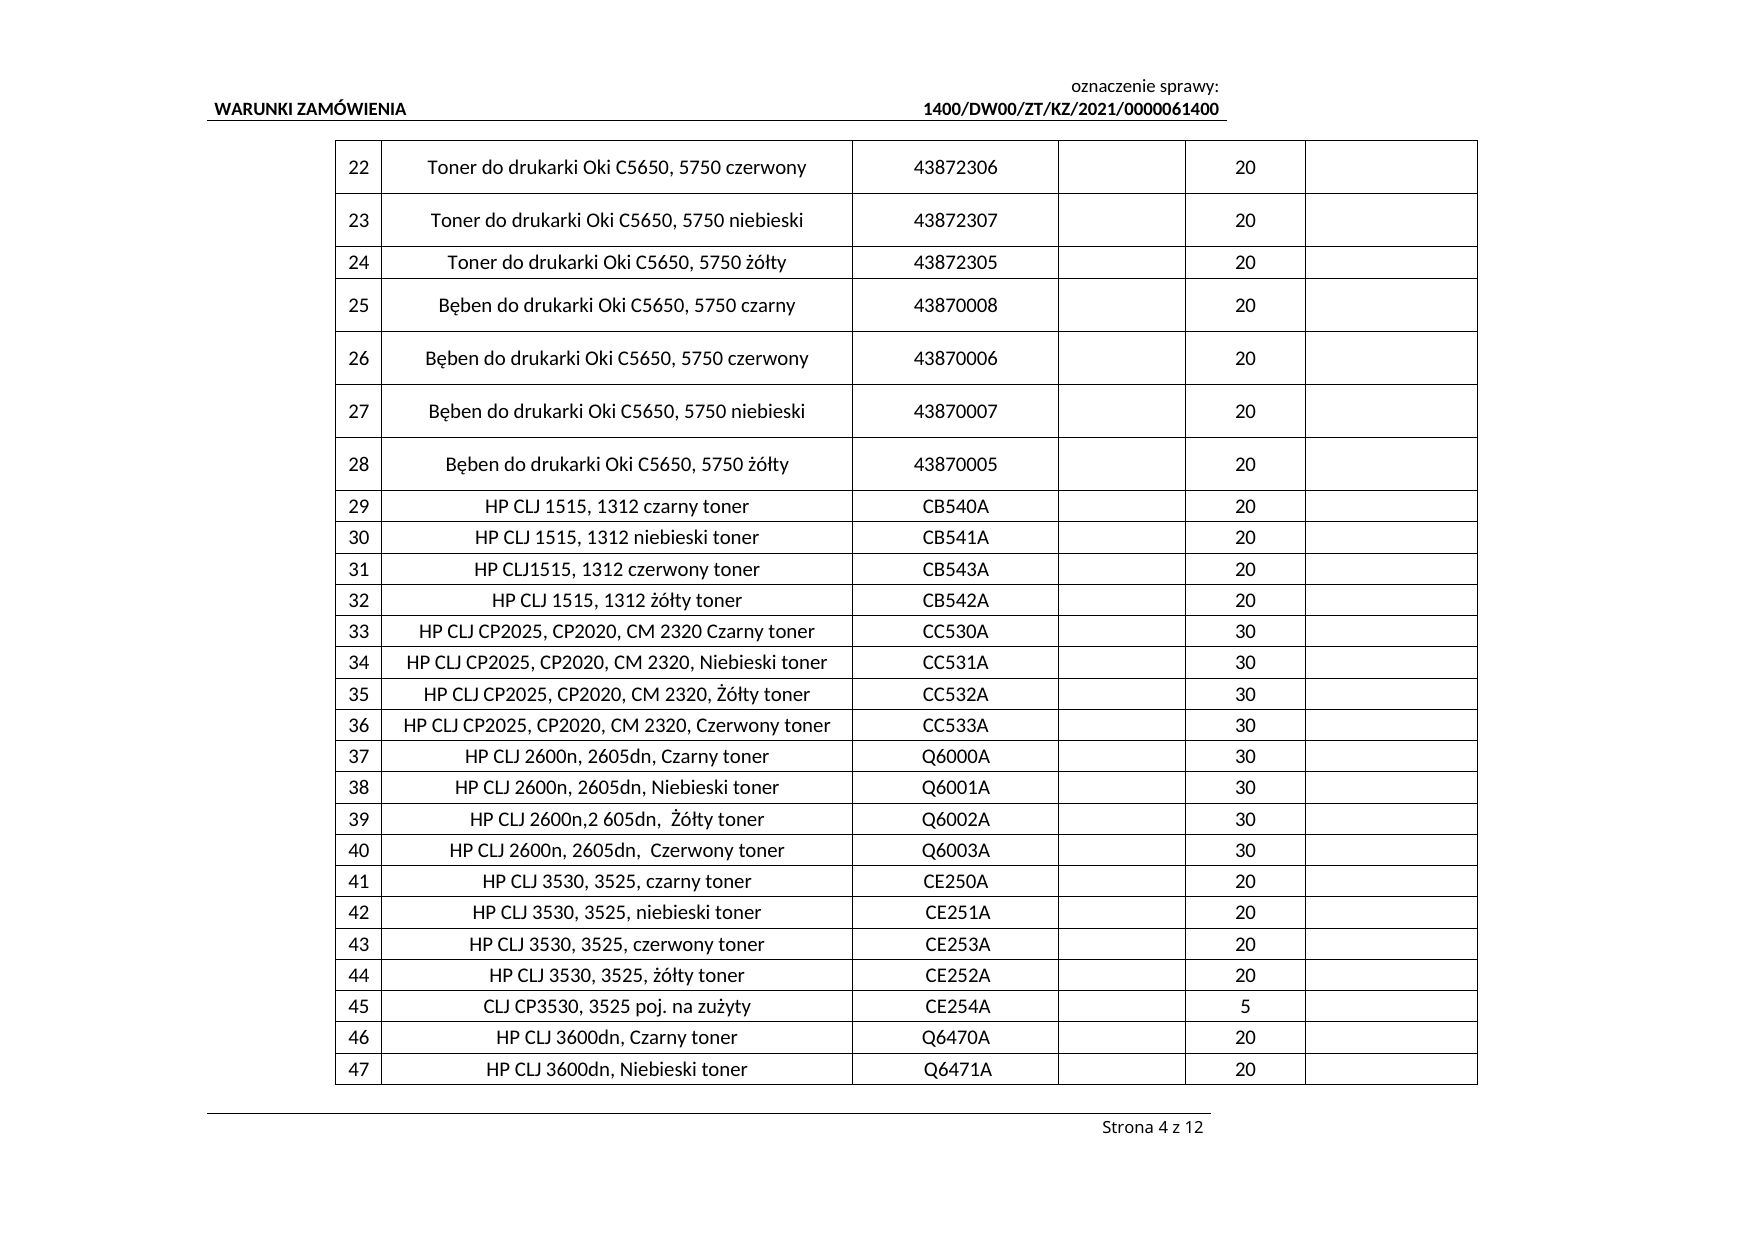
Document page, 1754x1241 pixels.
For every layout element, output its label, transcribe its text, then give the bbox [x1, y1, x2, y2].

table_cell 20 [1186, 332, 1305, 384]
table_cell Bęben do drukarki Oki C5650, 5750 czarny [382, 279, 852, 331]
table_cell HP CLJ CP2025, CP2020, CM 2320 Czarny toner [382, 616, 852, 646]
table_cell 43872306 [853, 141, 1058, 193]
table_cell 27 [336, 385, 381, 437]
table_cell Toner do drukarki Oki C5650, 5750 żółty [382, 247, 852, 277]
table_cell 30 [1186, 647, 1305, 677]
table_cell 38 [336, 772, 381, 802]
table_cell [1306, 772, 1477, 802]
table_cell [1059, 1054, 1185, 1084]
table_cell [1306, 585, 1477, 615]
table_cell 47 [336, 1054, 381, 1084]
table_cell Toner do drukarki Oki C5650, 5750 niebieski [382, 194, 852, 246]
table_cell [1059, 438, 1185, 490]
table_cell [1306, 385, 1477, 437]
table_cell 20 [1186, 960, 1305, 990]
table_cell 37 [336, 741, 381, 771]
table_cell [1059, 929, 1185, 959]
table_cell [1306, 929, 1477, 959]
table_cell [1059, 332, 1185, 384]
table_cell Q6003A [853, 835, 1058, 865]
table_cell 39 [336, 804, 381, 834]
table_cell [1306, 438, 1477, 490]
table_cell [1059, 991, 1185, 1021]
table_cell 35 [336, 679, 381, 709]
table_cell 24 [336, 247, 381, 277]
table_cell [1059, 804, 1185, 834]
table_cell [1059, 385, 1185, 437]
table_cell [1306, 897, 1477, 927]
table_cell [1306, 491, 1477, 521]
table_cell 25 [336, 279, 381, 331]
table_cell CE253A [853, 929, 1058, 959]
table_cell [1059, 247, 1185, 277]
table_cell 5 [1186, 991, 1305, 1021]
table_cell HP CLJ 1515, 1312 niebieski toner [382, 522, 852, 552]
table_cell CE251A [853, 897, 1058, 927]
table_cell 20 [1186, 438, 1305, 490]
table_cell 20 [1186, 1054, 1305, 1084]
table_cell HP CLJ 3600dn, Czarny toner [382, 1022, 852, 1052]
table_cell 20 [1186, 385, 1305, 437]
table_cell [1306, 522, 1477, 552]
table_cell [1059, 554, 1185, 584]
table_cell [1059, 585, 1185, 615]
table_cell CE250A [853, 866, 1058, 896]
table_cell [1306, 835, 1477, 865]
table_cell 30 [1186, 835, 1305, 865]
table_cell [1306, 679, 1477, 709]
table_cell [1059, 616, 1185, 646]
table_cell Q6000A [853, 741, 1058, 771]
table_cell [1306, 141, 1477, 193]
table_cell 20 [1186, 491, 1305, 521]
table_cell [1306, 1054, 1477, 1084]
table_cell HP CLJ 1515, 1312 czarny toner [382, 491, 852, 521]
table_cell [1306, 804, 1477, 834]
table_cell 30 [1186, 710, 1305, 740]
table_cell HP CLJ 3530, 3525, czarny toner [382, 866, 852, 896]
table_cell [1306, 332, 1477, 384]
table_cell 36 [336, 710, 381, 740]
table_cell HP CLJ 1515, 1312 żółty toner [382, 585, 852, 615]
table_cell HP CLJ CP2025, CP2020, CM 2320, Niebieski toner [382, 647, 852, 677]
table_cell 43870006 [853, 332, 1058, 384]
table_cell 42 [336, 897, 381, 927]
table_cell [1306, 647, 1477, 677]
table_cell 30 [1186, 741, 1305, 771]
table_cell HP CLJ CP2025, CP2020, CM 2320, Czerwony toner [382, 710, 852, 740]
table_cell CE254A [853, 991, 1058, 1021]
table_cell HP CLJ CP2025, CP2020, CM 2320, Żółty toner [382, 679, 852, 709]
table_cell [1059, 1022, 1185, 1052]
table_cell [1059, 960, 1185, 990]
table_cell Toner do drukarki Oki C5650, 5750 czerwony [382, 141, 852, 193]
table_cell CC531A [853, 647, 1058, 677]
table_cell [1306, 960, 1477, 990]
table_cell [1306, 710, 1477, 740]
table_cell CC530A [853, 616, 1058, 646]
table_cell 31 [336, 554, 381, 584]
table_cell 30 [1186, 616, 1305, 646]
table_cell Bęben do drukarki Oki C5650, 5750 żółty [382, 438, 852, 490]
table_cell HP CLJ 3530, 3525, niebieski toner [382, 897, 852, 927]
table_cell 29 [336, 491, 381, 521]
table_cell [1059, 679, 1185, 709]
table_cell 20 [1186, 866, 1305, 896]
table_cell [1059, 279, 1185, 331]
table_cell CB543A [853, 554, 1058, 584]
table_cell Q6001A [853, 772, 1058, 802]
table_cell [1059, 491, 1185, 521]
table_cell CB540A [853, 491, 1058, 521]
table_cell 43870008 [853, 279, 1058, 331]
table_cell 20 [1186, 897, 1305, 927]
table_cell [1306, 554, 1477, 584]
table_cell CC532A [853, 679, 1058, 709]
table_cell [1059, 710, 1185, 740]
table_cell Q6002A [853, 804, 1058, 834]
table_cell [1306, 247, 1477, 277]
table_cell CLJ CP3530, 3525 poj. na zużyty [382, 991, 852, 1021]
table_cell 43872305 [853, 247, 1058, 277]
table_cell 20 [1186, 554, 1305, 584]
table_cell [1306, 616, 1477, 646]
table_cell [1059, 866, 1185, 896]
table_cell 32 [336, 585, 381, 615]
table_cell 20 [1186, 141, 1305, 193]
table_cell [1059, 835, 1185, 865]
table_cell HP CLJ1515, 1312 czerwony toner [382, 554, 852, 584]
table_cell [1306, 1022, 1477, 1052]
table_cell 30 [1186, 804, 1305, 834]
table_cell 45 [336, 991, 381, 1021]
table_cell 43870007 [853, 385, 1058, 437]
table_cell [1059, 647, 1185, 677]
table_cell [1059, 194, 1185, 246]
table_cell CE252A [853, 960, 1058, 990]
table_cell 40 [336, 835, 381, 865]
table_cell [1059, 522, 1185, 552]
table_cell HP CLJ 2600n, 2605dn, Niebieski toner [382, 772, 852, 802]
table_cell 43870005 [853, 438, 1058, 490]
table_cell 28 [336, 438, 381, 490]
table_cell [1059, 897, 1185, 927]
table_cell Bęben do drukarki Oki C5650, 5750 niebieski [382, 385, 852, 437]
table_cell 20 [1186, 929, 1305, 959]
table_cell CC533A [853, 710, 1058, 740]
table_cell 23 [336, 194, 381, 246]
table_cell HP CLJ 3600dn, Niebieski toner [382, 1054, 852, 1084]
table_cell HP CLJ 2600n,2 605dn, Żółty toner [382, 804, 852, 834]
table_cell 20 [1186, 194, 1305, 246]
table_cell 20 [1186, 1022, 1305, 1052]
table_cell CB542A [853, 585, 1058, 615]
table_cell [1306, 866, 1477, 896]
table_cell 46 [336, 1022, 381, 1052]
table_cell 20 [1186, 279, 1305, 331]
table_cell [1059, 741, 1185, 771]
table_cell 44 [336, 960, 381, 990]
table_cell [1059, 772, 1185, 802]
table_cell HP CLJ 3530, 3525, żółty toner [382, 960, 852, 990]
table_cell [1059, 141, 1185, 193]
table_cell Bęben do drukarki Oki C5650, 5750 czerwony [382, 332, 852, 384]
table_cell 33 [336, 616, 381, 646]
table_cell Q6471A [853, 1054, 1058, 1084]
table_cell 43 [336, 929, 381, 959]
table_cell [1306, 279, 1477, 331]
table_cell 22 [336, 141, 381, 193]
table_cell [1306, 991, 1477, 1021]
table_cell HP CLJ 2600n, 2605dn, Czerwony toner [382, 835, 852, 865]
table_cell 41 [336, 866, 381, 896]
table_cell 43872307 [853, 194, 1058, 246]
table_cell 20 [1186, 522, 1305, 552]
table_cell 20 [1186, 585, 1305, 615]
table_cell HP CLJ 2600n, 2605dn, Czarny toner [382, 741, 852, 771]
table_cell 26 [336, 332, 381, 384]
table_cell [1306, 741, 1477, 771]
table_cell 34 [336, 647, 381, 677]
table_cell CB541A [853, 522, 1058, 552]
table_cell HP CLJ 3530, 3525, czerwony toner [382, 929, 852, 959]
table_cell Q6470A [853, 1022, 1058, 1052]
table_cell 30 [336, 522, 381, 552]
table_cell 30 [1186, 679, 1305, 709]
table_cell [1306, 194, 1477, 246]
table_cell 20 [1186, 247, 1305, 277]
table_cell 30 [1186, 772, 1305, 802]
